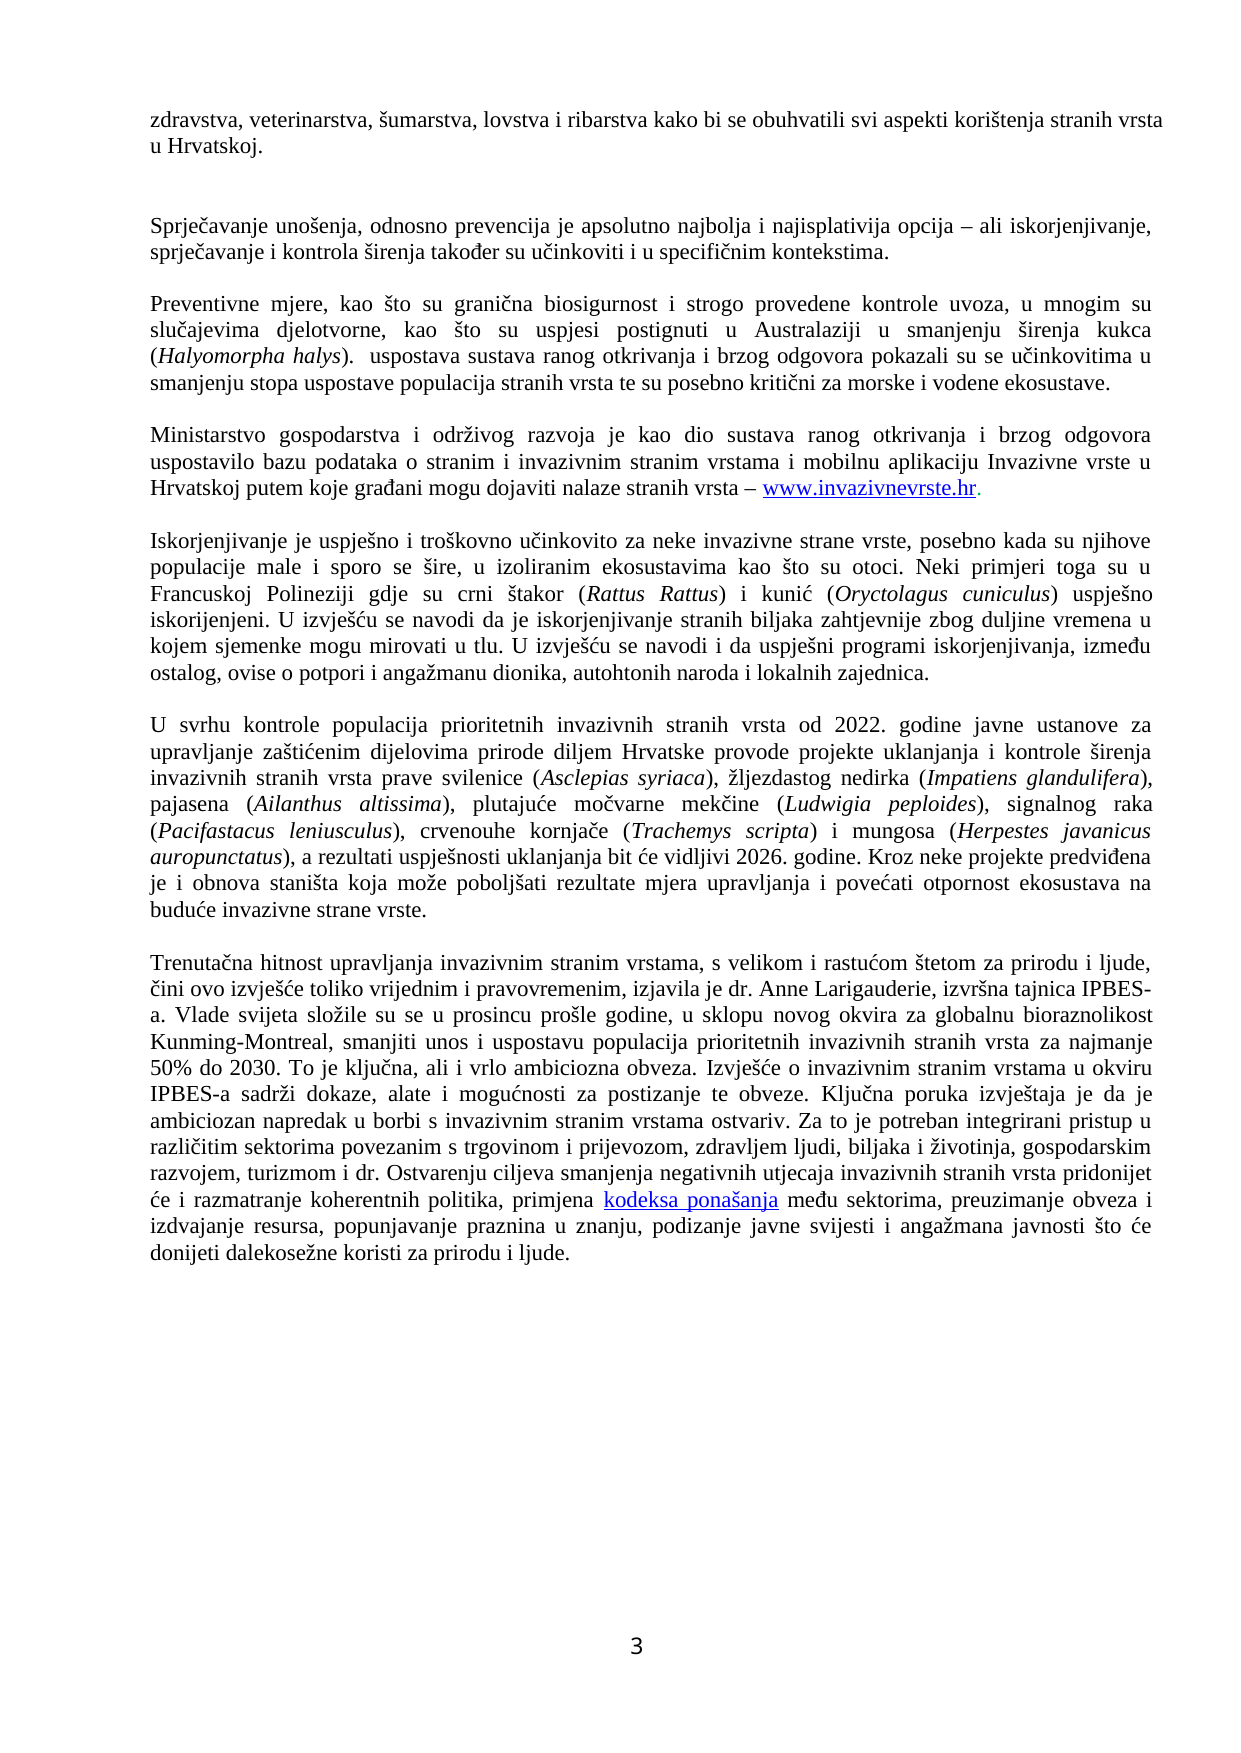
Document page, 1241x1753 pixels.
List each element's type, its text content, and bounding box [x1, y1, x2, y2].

text U svrhu kontrole populacija prioritetnih invazivnih stranih vrsta od 2022. godine javne ustanove za upravljanje zaštićenim dijelovima prirode diljem Hrvatske provode projekte uklanjanja i kontrole širenja invazivnih stranih vrsta prave svilenice (Asclepias syriaca), žljezdastog nedirka (Impatiens glandulifera), pajasena (Ailanthus altissima), plutajuće močvarne mekčine (Ludwigia peploides), signalnog raka (Pacifastacus leniusculus), crvenouhe kornjače (Trachemys scripta) i mungosa (Herpestes javanicus auropunctatus), a rezultati uspješnosti uklanjanja bit će vidljivi 2026. godine. Kroz neke projekte predviđena je i obnova staništa koja može poboljšati rezultate mjera upravljanja i povećati otpornost ekosustava na buduće invazivne strane vrste. [150, 711, 1153, 922]
text Iskorjenjivanje je uspješno i troškovno učinkovito za neke invazivne strane vrste, posebno kada su njihove populacije male i sporo se šire, u izoliranim ekosustavima kao što su otoci. Neki primjeri toga su u Francuskoj Polineziji gdje su crni štakor (Rattus Rattus) i kunić (Oryctolagus cuniculus) uspješno iskorijenjeni. U izvješću se navodi da je iskorjenjivanje stranih biljaka zahtjevnije zbog duljine vremena u kojem sjemenke mogu mirovati u tlu. U izvješću se navodi i da uspješni programi iskorjenjivanja, između ostalog, ovise o potpori i angažmanu dionika, autohtonih naroda i lokalnih zajednica. [150, 527, 1153, 685]
text Trenutačna hitnost upravljanja invazivnim stranim vrstama, s velikom i rastućom štetom za prirodu i ljude, čini ovo izvješće toliko vrijednim i pravovremenim, izjavila je dr. Anne Larigauderie, izvršna tajnica IPBES-a. Vlade svijeta složile su se u prosincu prošle godine, u sklopu novog okvira za globalnu bioraznolikost Kunming-Montreal, smanjiti unos i uspostavu populacija prioritetnih invazivnih stranih vrsta za najmanje 50% do 2030. To je ključna, ali i vrlo ambiciozna obveza. Izvješće o invazivnim stranim vrstama u okviru IPBES-a sadrži dokaze, alate i mogućnosti za postizanje te obveze. Ključna poruka izvještaja je da je ambiciozan napredak u borbi s invazivnim stranim vrstama ostvariv. Za to je potreban integrirani pristup u različitim sektorima povezanim s trgovinom i prijevozom, zdravljem ljudi, biljaka i životinja, gospodarskim razvojem, turizmom i dr. Ostvarenju ciljeva smanjenja negativnih utjecaja invazivnih stranih vrsta pridonijet će i razmatranje koherentnih politika, primjena kodeksa ponašanja među sektorima, preuzimanje obveza i izdvajanje resursa, popunjavanje praznina u znanju, podizanje javne svijesti i angažmana javnosti što će donijeti dalekosežne koristi za prirodu i ljude. [150, 949, 1153, 1265]
text Sprječavanje unošenja, odnosno prevencija je apsolutno najbolja i najisplativija opcija – ali iskorjenjivanje, sprječavanje i kontrola širenja također su učinkoviti i u specifičnim kontekstima. [150, 212, 1153, 264]
text Preventivne mjere, kao što su granična biosigurnost i strogo provedene kontrole uvoza, u mnogim su slučajevima djelotvorne, kao što su uspjesi postignuti u Australaziji u smanjenju širenja kukca (Halyomorpha halys). uspostava sustava ranog otkrivanja i brzog odgovora pokazali su se učinkovitima u smanjenju stopa uspostave populacija stranih vrsta te su posebno kritični za morske i vodene ekosustave. [150, 290, 1153, 395]
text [150, 106, 1165, 159]
text Ministarstvo gospodarstva i održivog razvoja je kao dio sustava ranog otkrivanja i brzog odgovora uspostavilo bazu podataka o stranim i invazivnim stranim vrstama i mobilnu aplikaciju Invazivne vrste u Hrvatskoj putem koje građani mogu dojaviti nalaze stranih vrsta – www.invazivnevrste.hr. [150, 421, 1153, 501]
